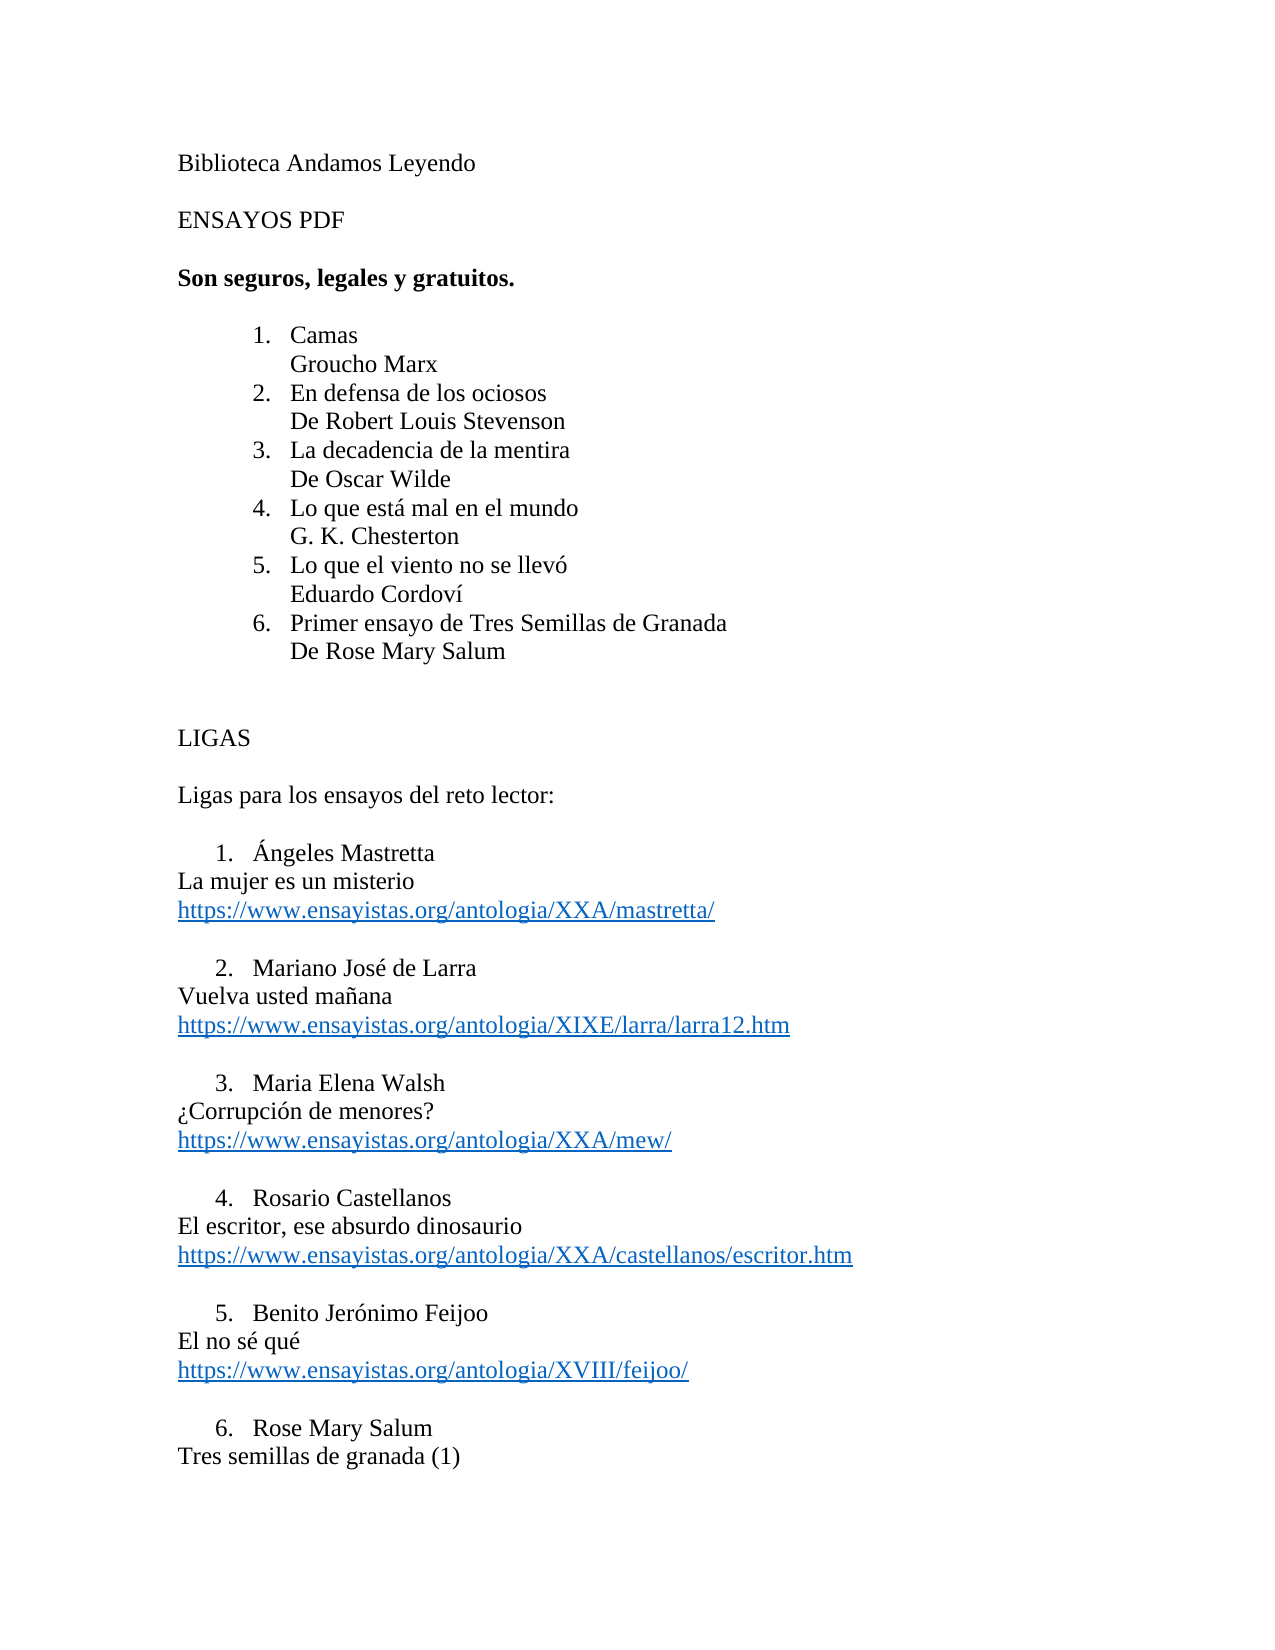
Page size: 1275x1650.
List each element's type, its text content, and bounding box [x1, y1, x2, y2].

text https://www.ensayistas.org/antologia/XXA/mastretta/ [177, 895, 1098, 924]
text LIGAS [177, 723, 1098, 751]
text Biblioteca Andamos Leyendo [177, 148, 1098, 176]
list La decadencia de la mentira [252, 435, 1098, 464]
text ENSAYOS PDF [177, 205, 1098, 234]
list G. K. Chesterton [290, 521, 1098, 550]
text Ligas para los ensayos del reto lector: [177, 780, 1098, 809]
list Rosario Castellanos [215, 1183, 1098, 1211]
text Tres semillas de granada (1) [177, 1441, 1098, 1470]
text El no sé qué [177, 1326, 1098, 1355]
list Camas [252, 320, 1098, 349]
text La mujer es un misterio [177, 866, 1098, 895]
list Maria Elena Walsh [215, 1068, 1098, 1096]
text El escritor, ese absurdo dinosaurio [177, 1211, 1098, 1240]
text ¿Corrupción de menores? [177, 1096, 1098, 1125]
list Lo que el viento no se llevó [252, 550, 1098, 579]
list Mariano José de Larra [215, 953, 1098, 981]
list Rose Mary Salum [215, 1413, 1098, 1441]
list Primer ensayo de Tres Semillas de Granada [252, 608, 1098, 636]
list En defensa de los ociosos [252, 378, 1098, 406]
list Ángeles Mastretta [215, 838, 1098, 866]
text https://www.ensayistas.org/antologia/XXA/mew/ [177, 1125, 1098, 1154]
list Benito Jerónimo Feijoo [215, 1298, 1098, 1326]
text https://www.ensayistas.org/antologia/XVIII/feijoo/ [177, 1355, 1098, 1384]
list Groucho Marx [290, 349, 1098, 378]
text https://www.ensayistas.org/antologia/XIXE/larra/larra12.htm [177, 1010, 1098, 1039]
list De Rose Mary Salum [290, 636, 1098, 665]
text Vuelva usted mañana [177, 981, 1098, 1010]
list De Oscar Wilde [290, 464, 1098, 493]
text https://www.ensayistas.org/antologia/XXA/castellanos/escritor.htm [177, 1240, 1098, 1269]
text Son seguros, legales y gratuitos. [177, 263, 1098, 291]
list De Robert Louis Stevenson [290, 406, 1098, 435]
list Eduardo Cordoví [290, 579, 1098, 608]
list Lo que está mal en el mundo [252, 493, 1098, 521]
